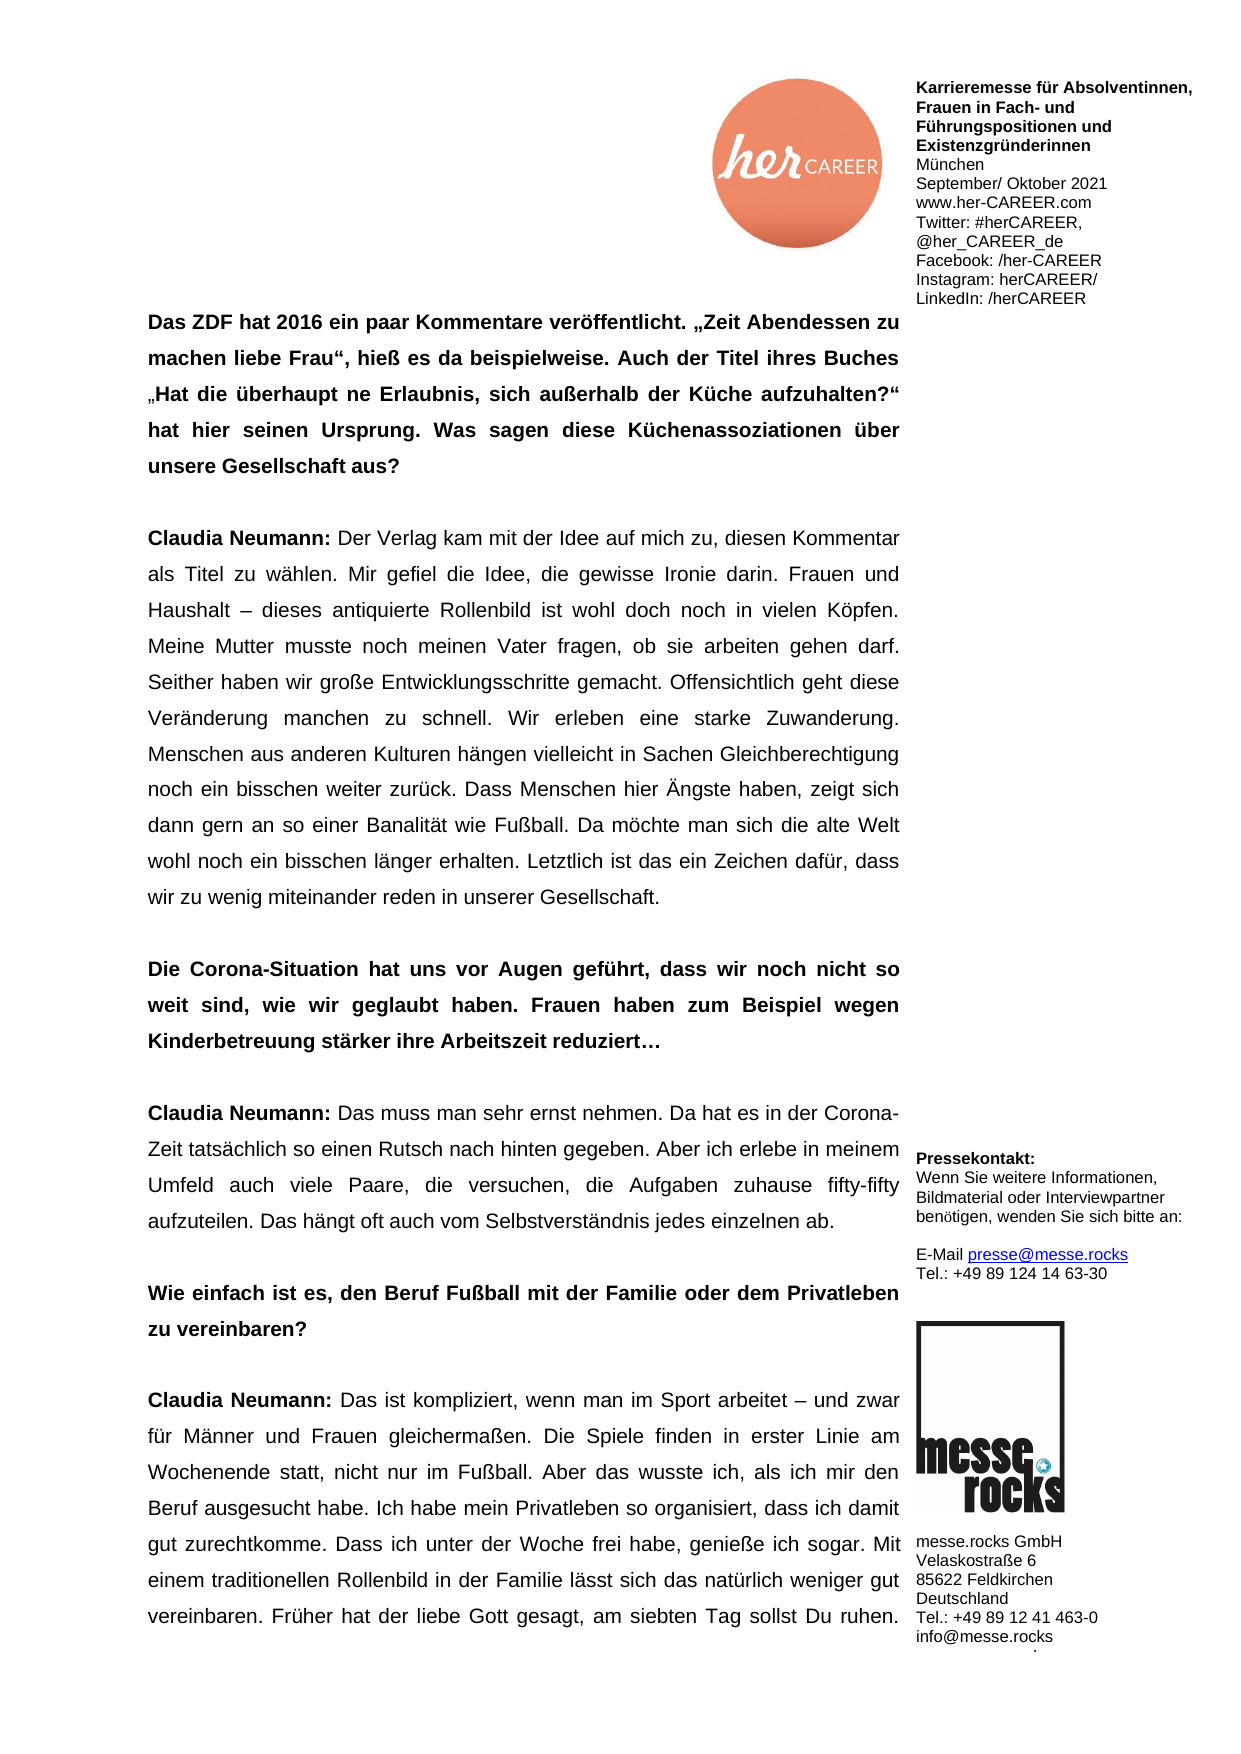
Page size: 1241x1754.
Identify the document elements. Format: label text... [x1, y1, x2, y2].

text Claudia Neumann: Das muss man sehr ernst nehmen. Da hat es in der Corona-Zeit tatsächlich so einen Rutsch nach hinten gegeben. Aber ich erlebe in meinem Umfeld auch viele Paare, die versuchen, die Aufgaben zuhause fifty-fifty aufzuteilen. Das hängt oft auch vom Selbstverständnis jedes einzelnen ab. [148, 1101, 901, 1232]
text Das ZDF hat 2016 ein paar Kommentare veröffentlicht. „Zeit Abendessen zu machen liebe Frau“, hieß es da beispielweise. Auch der Titel ihres Buches „Hat die überhaupt ne Erlaubnis, sich außerhalb der Küche aufzuhalten?“ hat hier seinen Ursprung. Was sagen diese Küchenassoziationen über unsere Gesellschaft aus? [148, 310, 901, 478]
text Wie einfach ist es, den Beruf Fußball mit der Familie oder dem Privatleben zu vereinbaren? [148, 1280, 901, 1340]
text Die Corona-Situation hat uns vor Augen geführt, dass wir noch nicht so weit sind, wie wir geglaubt haben. Frauen haben zum Beispiel wegen Kinderbetreuung stärker ihre Arbeitszeit reduziert… [148, 957, 901, 1053]
picture [701, 67, 900, 266]
text Claudia Neumann: Der Verlag kam mit der Idee auf mich zu, diesen Kommentar als Titel zu wählen. Mir gefiel die Idee, die gewisse Ironie darin. Frauen und Haushalt – dieses antiquierte Rollenbild ist wohl doch noch in vielen Köpfen. Meine Mutter musste noch meinen Vater fragen, ob sie arbeiten gehen darf. Seither haben wir große Entwicklungsschritte gemacht. Offensichtlich geht diese Veränderung manchen zu schnell. Wir erleben eine starke Zuwanderung. Menschen aus anderen Kulturen hängen vielleicht in Sachen Gleichberechtigung noch ein bisschen weiter zurück. Dass Menschen hier Ängste haben, zeigt sich dann gern an so einer Banalität wie Fußball. Da möchte man sich die alte Welt wohl noch ein bisschen länger erhalten. Letztlich ist das ein Zeichen dafür, dass wir zu wenig miteinander reden in unserer Gesellschaft. [148, 526, 901, 909]
picture [915, 1321, 1066, 1513]
